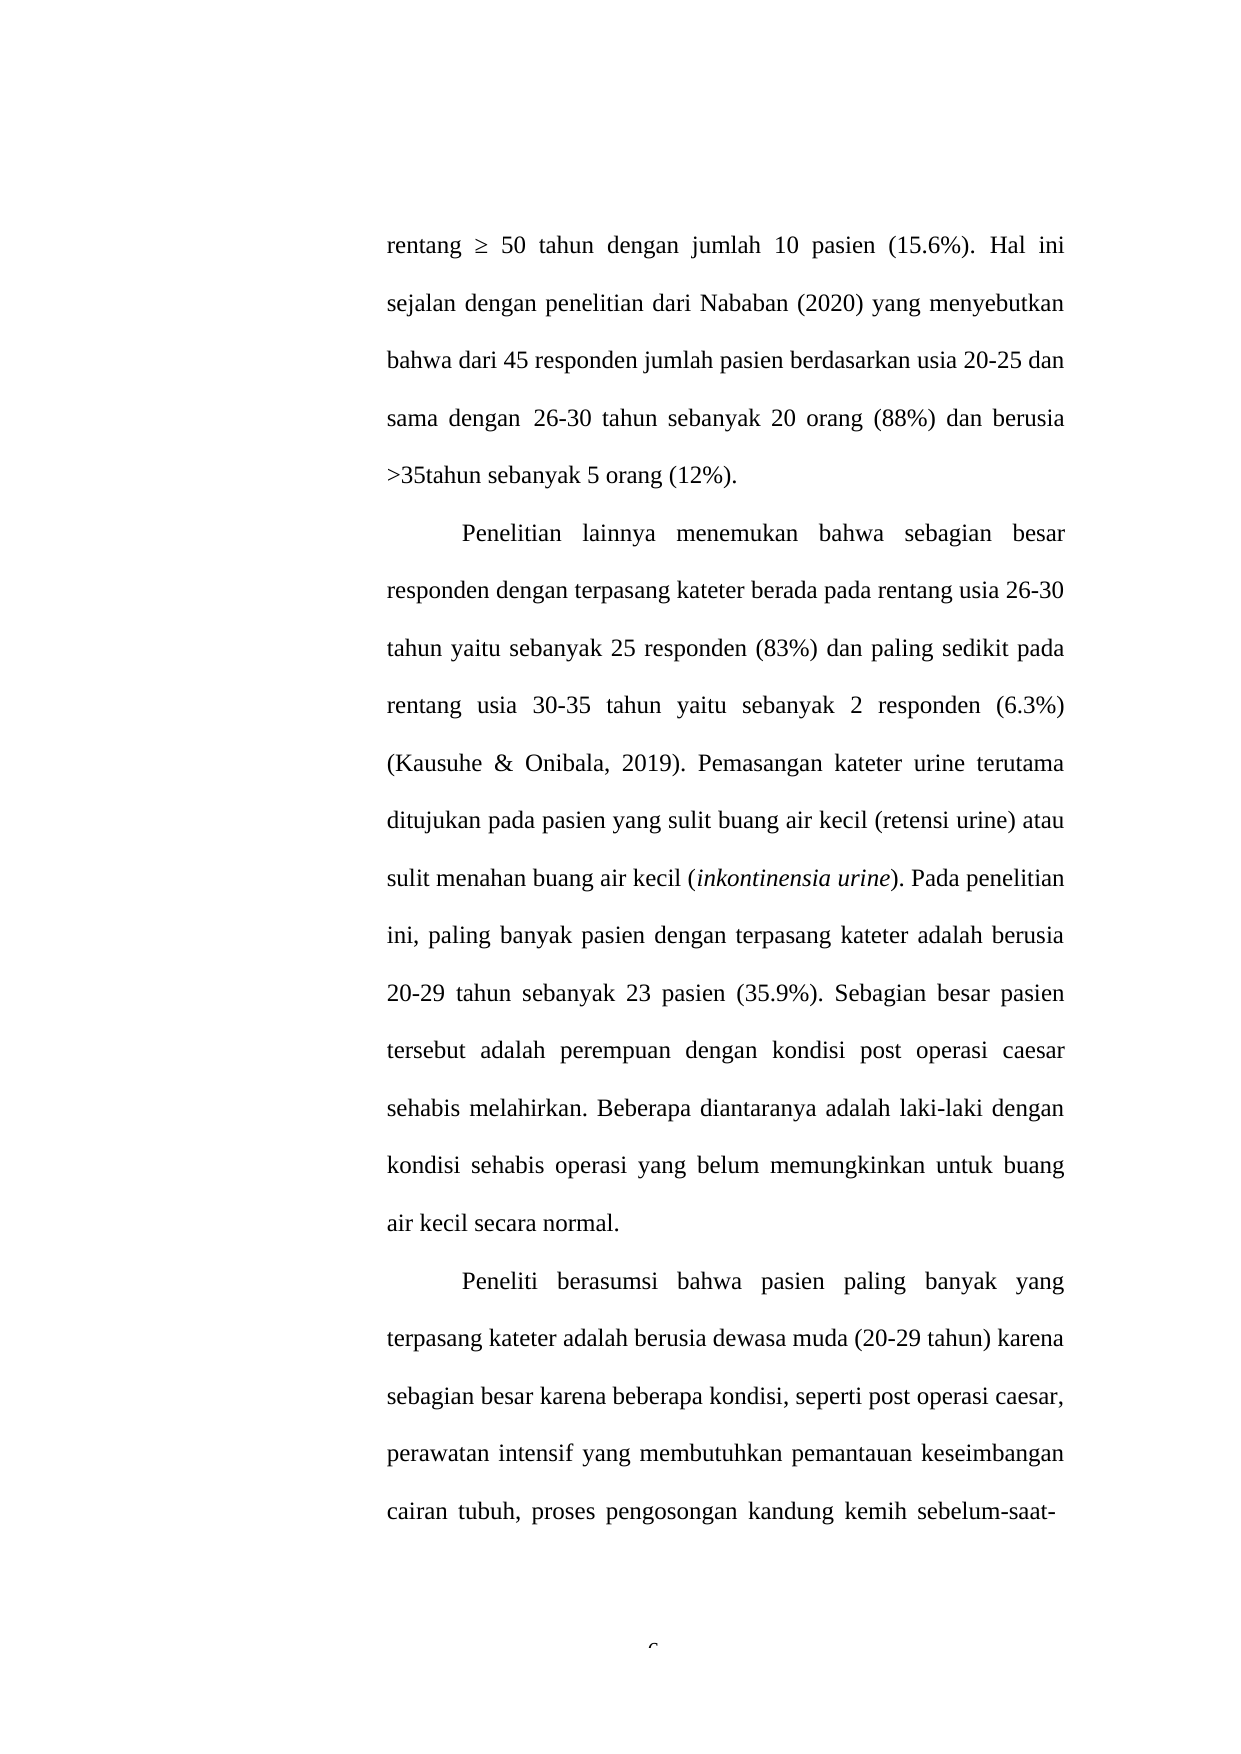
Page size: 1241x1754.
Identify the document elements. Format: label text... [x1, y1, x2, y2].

text Peneliti berasumsi bahwa pasien paling banyak yang terpasang kateter adalah berusia dewasa muda (20-29 tahun) karena sebagian besar karena beberapa kondisi, seperti post operasi caesar, perawatan intensif yang membutuhkan pemantauan keseimbangan cairan tubuh, proses pengosongan kandung kemih sebelum-saat- [387, 1266, 1064, 1524]
text rentang ≥ 50 tahun dengan jumlah 10 pasien (15.6%). Hal ini sejalan dengan penelitian dari Nababan (2020) yang menyebutkan bahwa dari 45 responden jumlah pasien berdasarkan usia 20-25 dan sama dengan 26-30 tahun sebanyak 20 orang (88%) dan berusia >35tahun sebanyak 5 orang (12%). [387, 230, 1065, 489]
text Penelitian lainnya menemukan bahwa sebagian besar responden dengan terpasang kateter berada pada rentang usia 26-30 tahun yaitu sebanyak 25 responden (83%) dan paling sedikit pada rentang usia 30-35 tahun yaitu sebanyak 2 responden (6.3%) (Kausuhe & Onibala, 2019). Pemasangan kateter urine terutama ditujukan pada pasien yang sulit buang air kecil (retensi urine) atau sulit menahan buang air kecil (inkontinensia urine). Pada penelitian ini, paling banyak pasien dengan terpasang kateter adalah berusia 20-29 tahun sebanyak 23 pasien (35.9%). Sebagian besar pasien tersebut adalah perempuan dengan kondisi post operasi caesar sehabis melahirkan. Beberapa diantaranya adalah laki-laki dengan kondisi sehabis operasi yang belum memungkinkan untuk buang air kecil secara normal. [387, 518, 1065, 1237]
